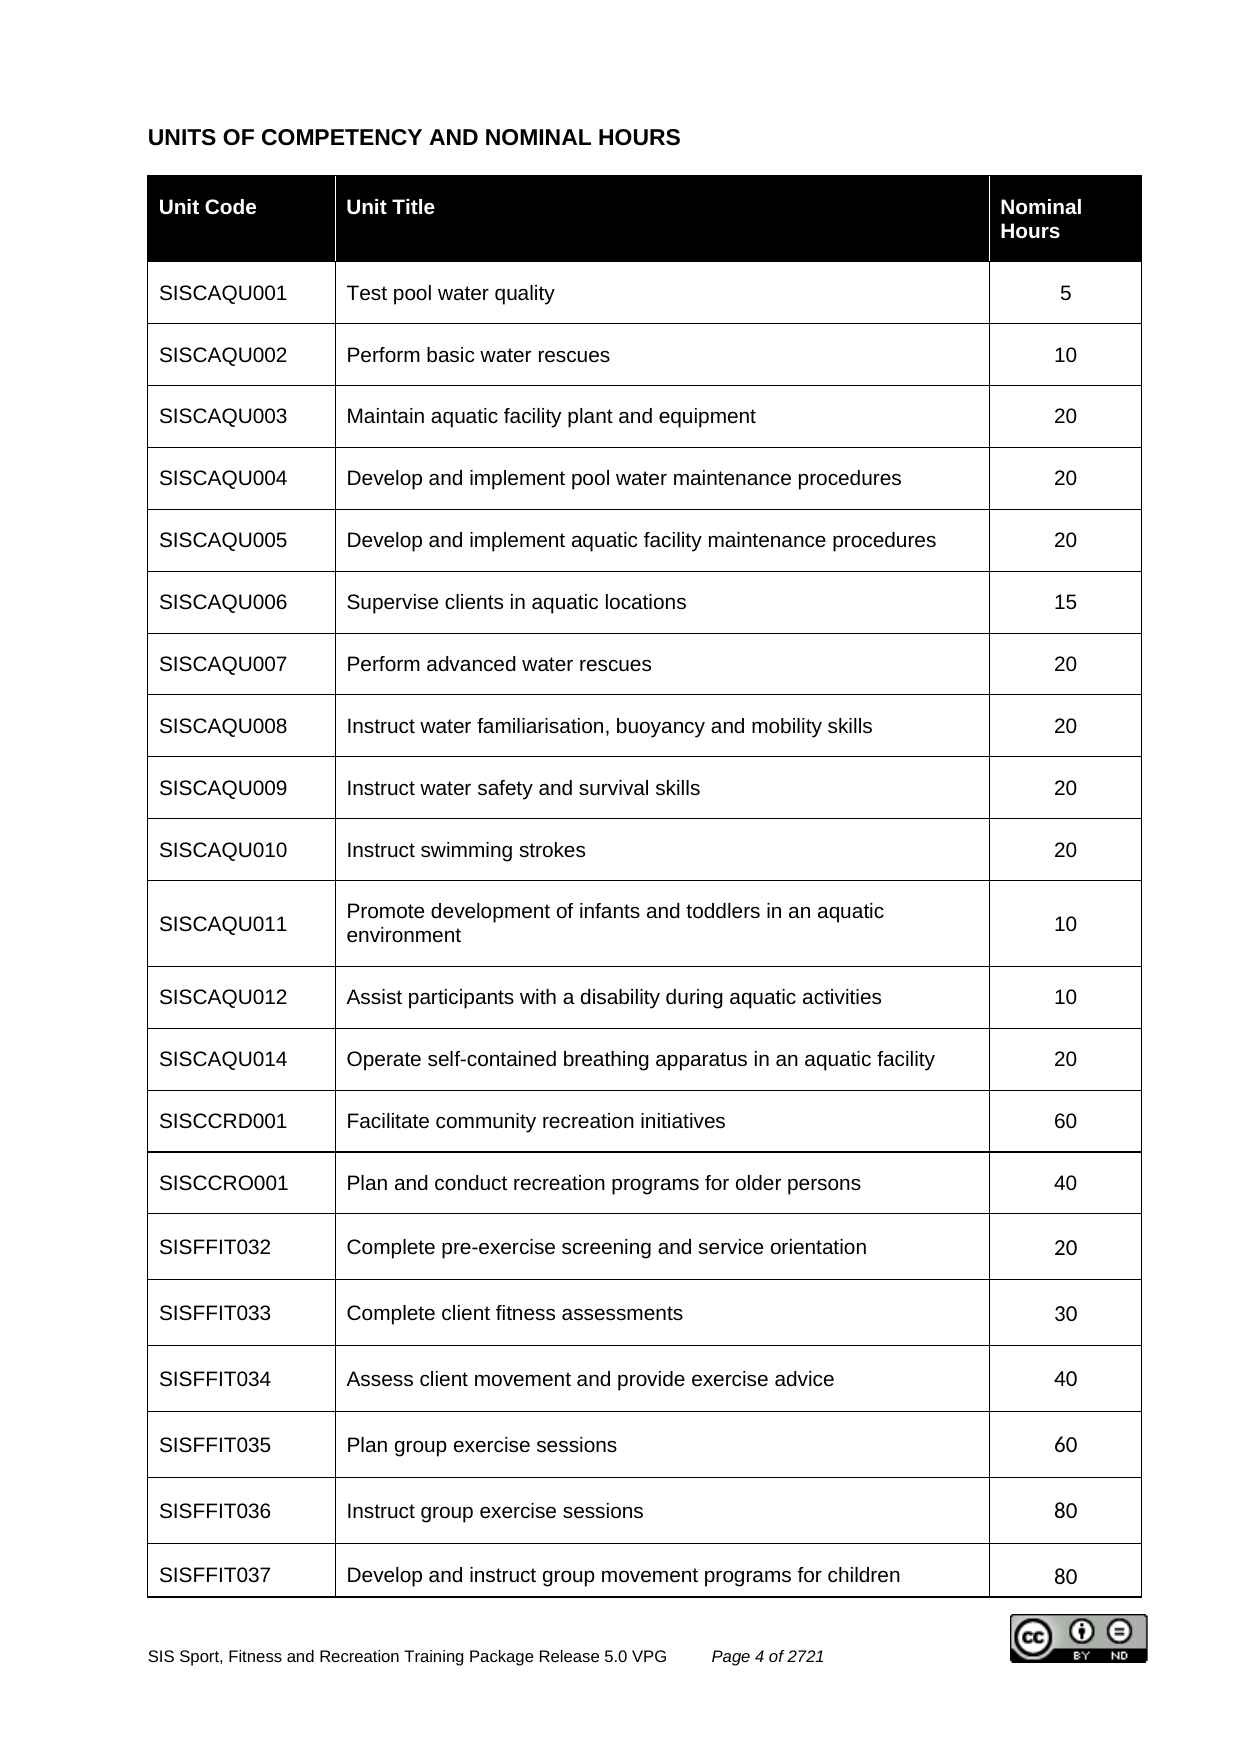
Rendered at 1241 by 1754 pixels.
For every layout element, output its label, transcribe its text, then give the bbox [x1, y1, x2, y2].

table_cell SISCAQU009 [148, 757, 335, 818]
table_cell SISFFIT032 [148, 1214, 335, 1279]
table_cell SISCAQU014 [148, 1029, 335, 1089]
table_cell Supervise clients in aquatic locations [336, 572, 989, 632]
table_cell SISFFIT034 [148, 1346, 335, 1411]
table_cell Perform basic water rescues [336, 324, 989, 385]
table_cell 40 [990, 1153, 1141, 1213]
table_cell SISCAQU006 [148, 572, 335, 632]
table_cell Facilitate community recreation initiatives [336, 1091, 989, 1151]
table_cell 30 [990, 1280, 1141, 1345]
table_cell 15 [990, 572, 1141, 632]
table_cell SISFFIT036 [148, 1478, 335, 1543]
table_cell Assist participants with a disability during aquatic activities [336, 967, 989, 1028]
table_header Unit Code [148, 176, 335, 261]
table_cell 10 [990, 324, 1141, 385]
table_cell SISCAQU010 [148, 819, 335, 880]
table_cell 80 [990, 1544, 1141, 1596]
table_header Unit Title [336, 176, 989, 261]
table_cell Instruct water safety and survival skills [336, 757, 989, 818]
table_cell SISCAQU011 [148, 881, 335, 966]
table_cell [336, 1544, 989, 1596]
table_cell 10 [990, 967, 1141, 1028]
table_cell 5 [990, 262, 1141, 323]
table_cell SISCAQU005 [148, 510, 335, 571]
table_cell 20 [990, 819, 1141, 880]
table_cell SISFFIT037 [148, 1544, 335, 1596]
table_cell SISCAQU012 [148, 967, 335, 1028]
table_cell 20 [990, 1214, 1141, 1279]
table_cell SISCAQU001 [148, 262, 335, 323]
table_cell 20 [990, 386, 1141, 447]
table_cell Instruct water familiarisation, buoyancy and mobility skills [336, 695, 989, 756]
table_cell Maintain aquatic facility plant and equipment [336, 386, 989, 447]
table_cell Perform advanced water rescues [336, 634, 989, 694]
table_cell SISCAQU008 [148, 695, 335, 756]
table_cell 20 [990, 634, 1141, 694]
table_cell 40 [990, 1346, 1141, 1411]
table_cell Promote development of infants and toddlers in an aquatic environment [336, 881, 989, 966]
table_cell 10 [990, 881, 1141, 966]
table_cell Complete pre-exercise screening and service orientation [336, 1214, 989, 1279]
table_cell SISFFIT035 [148, 1412, 335, 1477]
table_header Nominal Hours [990, 176, 1141, 261]
table_cell Test pool water quality [336, 262, 989, 323]
table_cell SISFFIT033 [148, 1280, 335, 1345]
table_cell SISCCRD001 [148, 1091, 335, 1151]
table_cell Develop and implement pool water maintenance procedures [336, 448, 989, 509]
table_cell SISCAQU003 [148, 386, 335, 447]
table_cell Assess client movement and provide exercise advice [336, 1346, 989, 1411]
table_cell Develop and implement aquatic facility maintenance procedures [336, 510, 989, 571]
table_cell SISCCRO001 [148, 1153, 335, 1213]
table_cell SISCAQU007 [148, 634, 335, 694]
table_cell Plan group exercise sessions [336, 1412, 989, 1477]
table_cell 20 [990, 448, 1141, 509]
table_cell 60 [990, 1412, 1141, 1477]
table_cell SISCAQU002 [148, 324, 335, 385]
table_cell 20 [990, 1029, 1141, 1089]
table_cell Instruct swimming strokes [336, 819, 989, 880]
table_cell 60 [990, 1091, 1141, 1151]
table_cell 80 [990, 1478, 1141, 1543]
table_cell SISCAQU004 [148, 448, 335, 509]
table_cell 20 [990, 695, 1141, 756]
table_cell Instruct group exercise sessions [336, 1478, 989, 1543]
text UNITS OF COMPETENCY AND NOMINAL HOURS [148, 124, 1122, 150]
table_cell Operate self-contained breathing apparatus in an aquatic facility [336, 1029, 989, 1089]
picture [1010, 1614, 1148, 1663]
table_cell Plan and conduct recreation programs for older persons [336, 1153, 989, 1213]
table_cell 20 [990, 510, 1141, 571]
table_cell 20 [990, 757, 1141, 818]
table_cell Complete client fitness assessments [336, 1280, 989, 1345]
